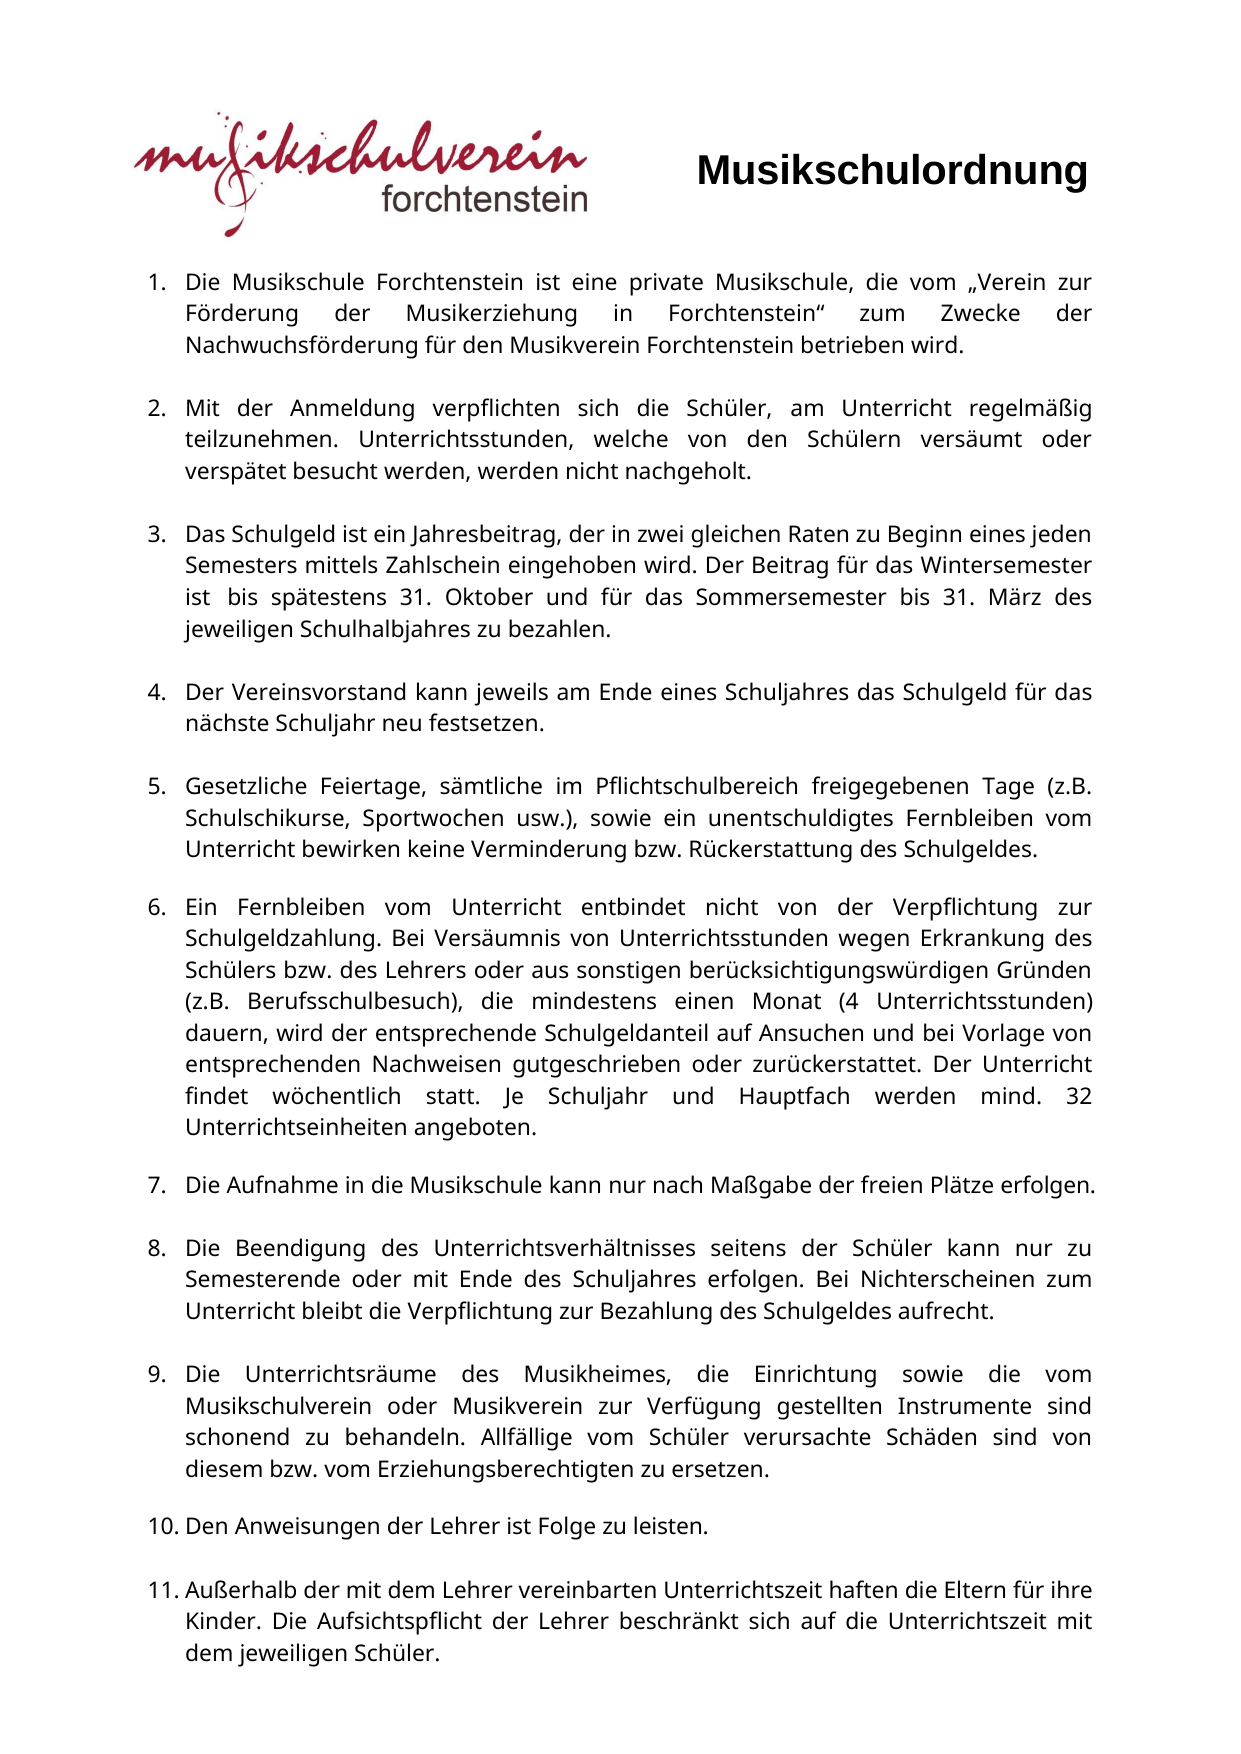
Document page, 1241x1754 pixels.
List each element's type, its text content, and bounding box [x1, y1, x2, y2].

list Die Unterrichtsräume des Musikheimes, die Einrichtung sowie die vom Musikschulverein oder Musikverein zur Verfügung gestellten Instrumente sind schonend zu behandeln. Allfällige vom Schüler verursachte Schäden sind von diesem bzw. vom Erziehungsberechtigten zu ersetzen. [147, 1358, 1093, 1484]
list Ein Fernbleiben vom Unterricht entbindet nicht von der Verpflichtung zur Schulgeldzahlung. Bei Versäumnis von Unterrichtsstunden wegen Erkrankung des Schülers bzw. des Lehrers oder aus sonstigen berücksichtigungswürdigen Gründen (z.B. Berufsschulbesuch), die mindestens einen Monat (4 Unterrichtsstunden) dauern, wird der entsprechende Schulgeldanteil auf Ansuchen und bei Vorlage von entsprechenden Nachweisen gutgeschrieben oder zurückerstattet. Der Unterricht findet wöchentlich statt. Je Schuljahr und Hauptfach werden mind. 32 Unterrichtseinheiten angeboten. [147, 890, 1093, 1143]
list Den Anweisungen der Lehrer ist Folge zu leisten. [147, 1510, 1107, 1541]
list Der Vereinsvorstand kann jeweils am Ende eines Schuljahres das Schulgeld für das nächste Schuljahr neu festsetzen. [147, 675, 1093, 738]
list Außerhalb der mit dem Lehrer vereinbarten Unterrichtszeit haften die Eltern für ihre Kinder. Die Aufsichtspflicht der Lehrer beschränkt sich auf die Unterrichtszeit mit dem jeweiligen Schüler. [147, 1573, 1093, 1668]
list Das Schulgeld ist ein Jahresbeitrag, der in zwei gleichen Raten zu Beginn eines jeden Semesters mittels Zahlschein eingehoben wird. Der Beitrag für das Wintersemester ist bis spätestens 31. Oktober und für das Sommersemester bis 31. März des jeweiligen Schulhalbjahres zu bezahlen. [147, 518, 1093, 644]
picture [133, 106, 588, 243]
list Die Aufnahme in die Musikschule kann nur nach Maßgabe der freien Plätze erfolgen. [147, 1169, 1107, 1200]
list Mit der Anmeldung verpflichten sich die Schüler, am Unterricht regelmäßig teilzunehmen. Unterrichtsstunden, welche von den Schülern versäumt oder verspätet besucht werden, werden nicht nachgeholt. [147, 392, 1093, 486]
list Die Musikschule Forchtenstein ist eine private Musikschule, die vom „Verein zur Förderung der Musikerziehung in Forchtenstein“ zum Zwecke der Nachwuchsförderung für den Musikverein Forchtenstein betrieben wird. [147, 266, 1093, 360]
list Die Beendigung des Unterrichtsverhältnisses seitens der Schüler kann nur zu Semesterende oder mit Ende des Schuljahres erfolgen. Bei Nichterscheinen zum Unterricht bleibt die Verpflichtung zur Bezahlung des Schulgeldes aufrecht. [147, 1232, 1093, 1326]
list Gesetzliche Feiertage, sämtliche im Pflichtschulbereich freigegebenen Tage (z.B. Schulschikurse, Sportwochen usw.), sowie ein unentschuldigtes Fernbleiben vom Unterricht bewirken keine Verminderung bzw. Rückerstattung des Schulgeldes. [147, 770, 1093, 864]
subtitle Musikschulordnung [696, 146, 1107, 194]
